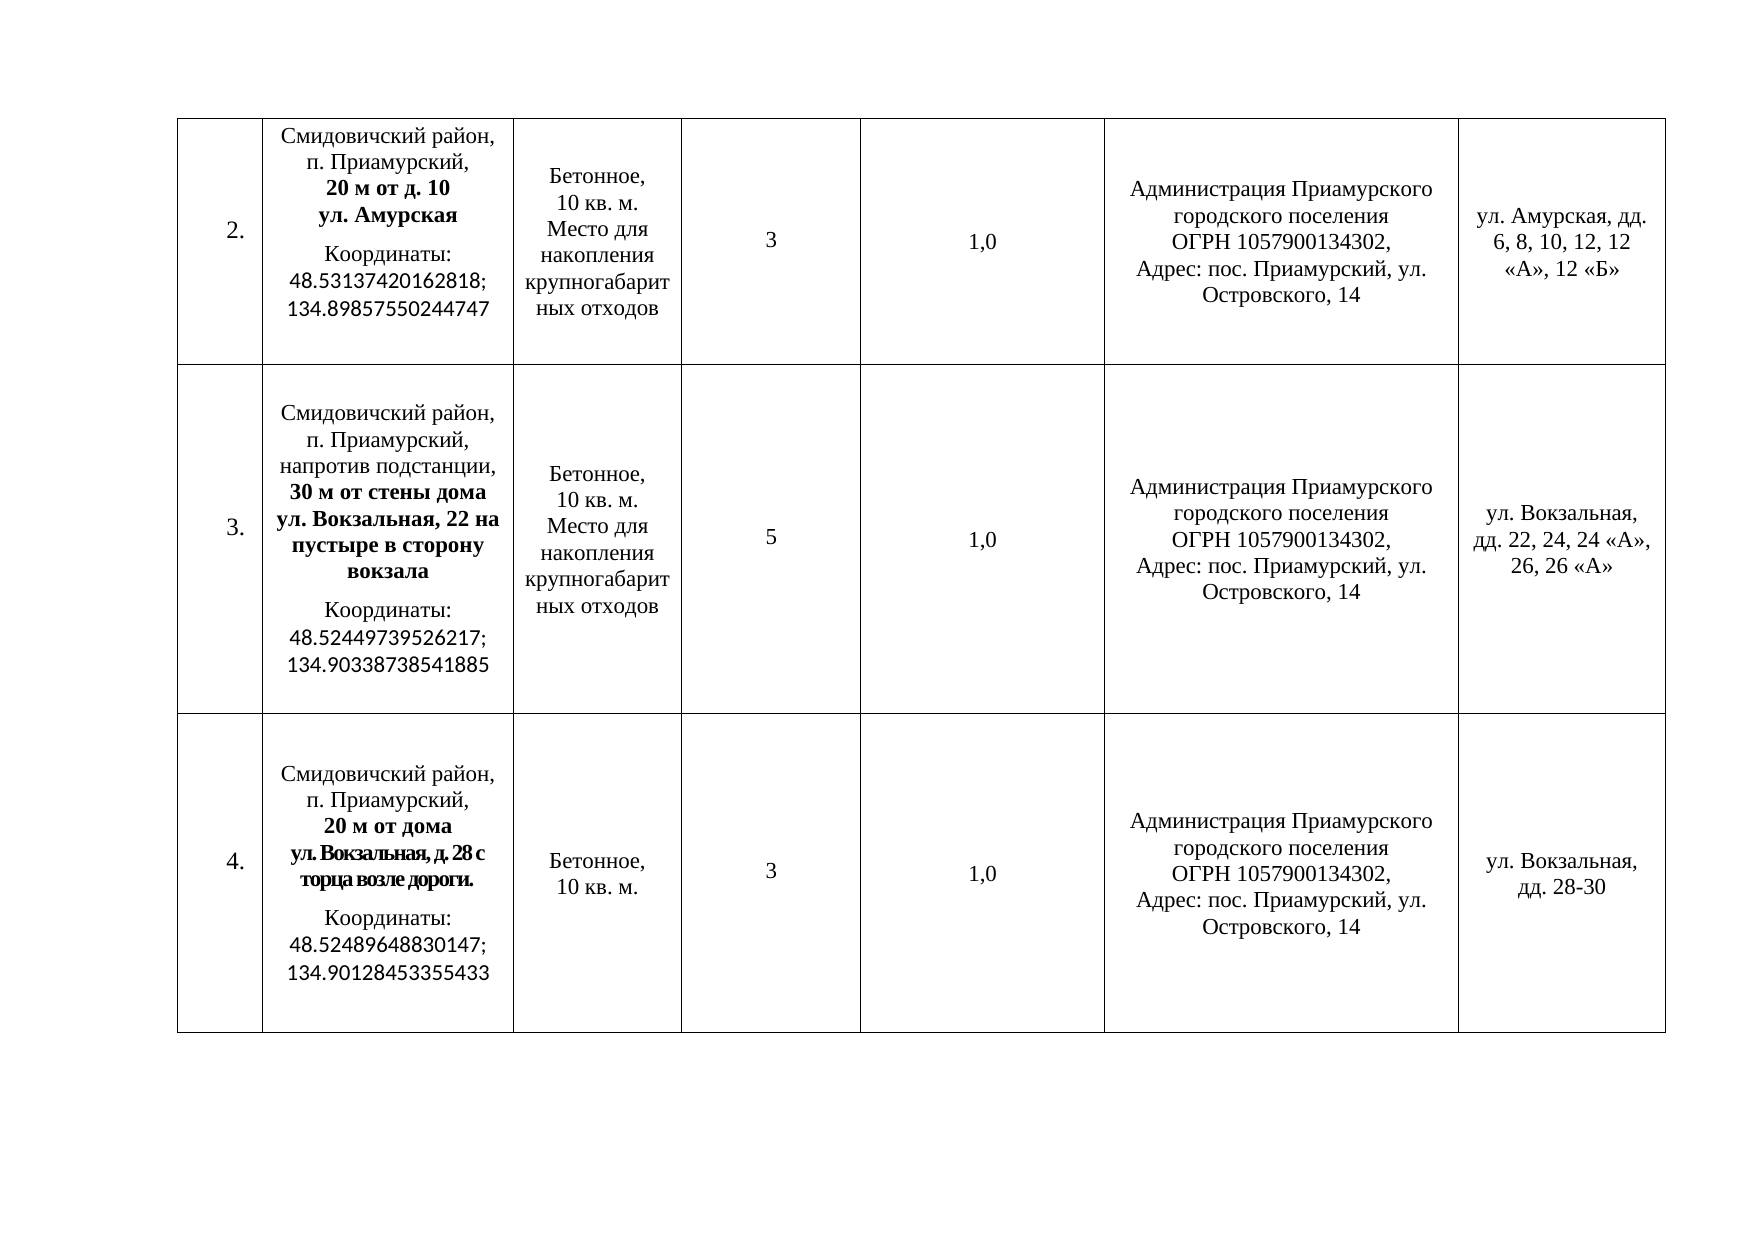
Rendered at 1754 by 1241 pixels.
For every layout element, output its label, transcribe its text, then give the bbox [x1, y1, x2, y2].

table_cell Бетонное, 10 кв. м. Место для накопления крупногабаритных отходов [514, 365, 681, 713]
table_cell 5 [682, 365, 860, 713]
table_cell Смидовичский район, п. Приамурский, напротив подстанции, 30 м от стены дома ул. Вокзальная, 22 на пустыре в сторону вокзала Координаты: 48.52449739526217; 134.90338738541885 [263, 365, 513, 713]
table_cell [178, 119, 262, 364]
table_cell 1,0 [861, 714, 1104, 1032]
table_cell Смидовичский район, п. Приамурский, 20 м от дома ул. Вокзальная, д. 28 с торца возле дороги. Координаты: 48.52489648830147; 134.90128453355433 [263, 714, 513, 1032]
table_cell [514, 119, 681, 364]
table_cell [178, 365, 262, 713]
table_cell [1105, 714, 1458, 1032]
table_cell ул. Амурская, дд. 6, 8, 10, 12, 12 «А», 12 «Б» [1459, 119, 1665, 364]
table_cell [1105, 119, 1458, 364]
table_cell Администрация Приамурского городского поселения ОГРН 1057900134302, Адрес: пос. Приамурский, ул. Островского, 14 [1105, 365, 1458, 713]
table_cell [178, 714, 262, 1032]
table_cell ул. Вокзальная, дд. 28-30 [1459, 714, 1665, 1032]
table_cell 1,0 [861, 365, 1104, 713]
table_cell 3 [682, 714, 860, 1032]
table_cell 3 [682, 119, 860, 364]
table_cell Бетонное, 10 кв. м. [514, 714, 681, 1032]
table_cell ул. Вокзальная, дд. 22, 24, 24 «А», 26, 26 «А» [1459, 365, 1665, 713]
table_cell 1,0 [861, 119, 1104, 364]
table_cell Смидовичский район, п. Приамурский, 20 м от д. 10 ул. Амурская Координаты: 48.53137420162818; 134.89857550244747 [263, 119, 513, 364]
